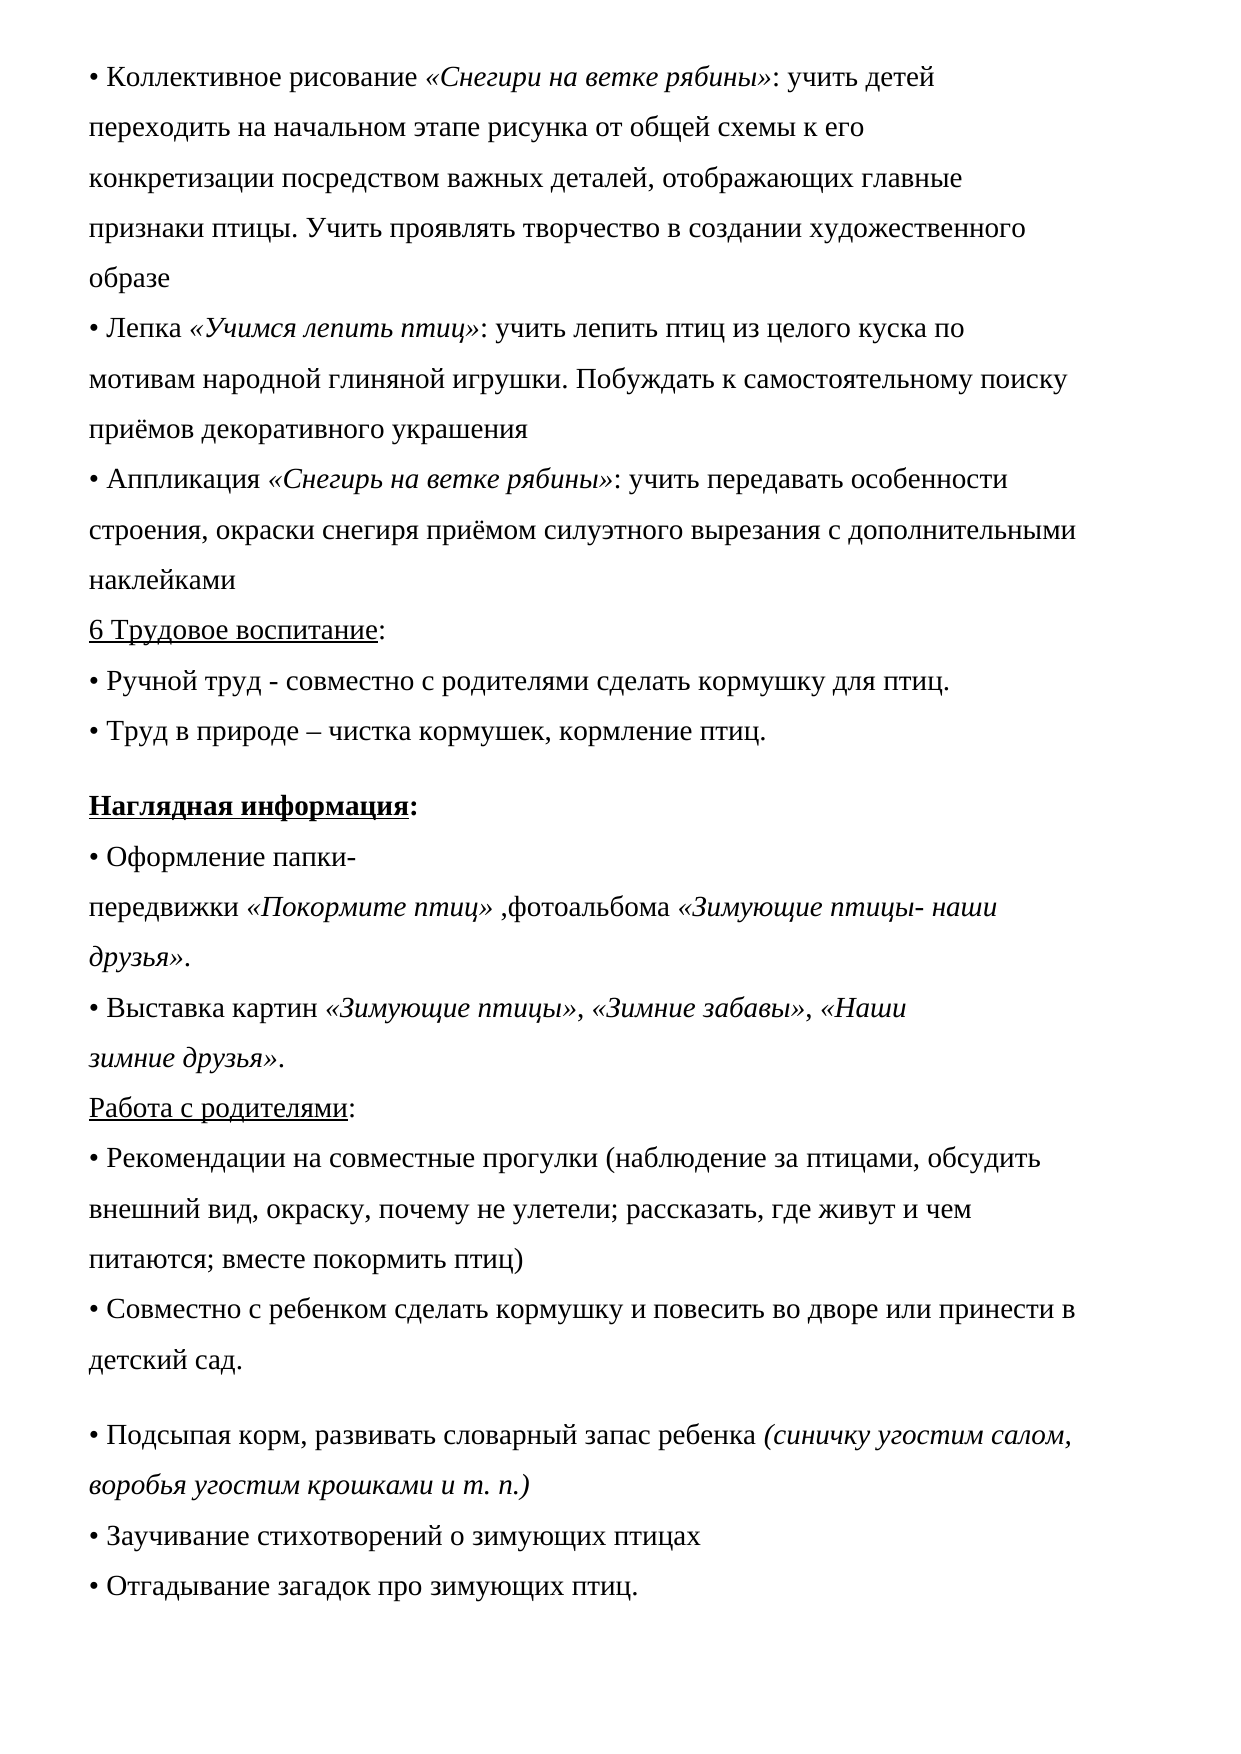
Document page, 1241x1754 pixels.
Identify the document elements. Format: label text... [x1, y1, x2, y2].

text • Аппликация «Снегирь на ветке рябины»: учить передавать особенности строения, окраски снегиря приёмом силуэтного вырезания с дополнительными наклейками [89, 462, 1078, 596]
text • Отгадывание загадок про зимующих птиц. [89, 1568, 1078, 1602]
text • Оформление папки- передвижки «Покормите птиц» ,фотоальбома «Зимующие птицы- наши друзья». [89, 839, 1078, 973]
text • Подсыпая корм, развивать словарный запас ребенка (синичку угостим салом, воробья угостим крошками и т. п.) [89, 1417, 1078, 1501]
text 6 Трудовое воспитание: [89, 612, 1078, 646]
text • Рекомендации на совместные прогулки (наблюдение за птицами, обсудить внешний вид, окраску, почему не улетели; рассказать, где живут и чем питаются; вместе покормить птиц) [89, 1141, 1078, 1275]
text • Заучивание стихотворений о зимующих птицах [89, 1518, 1078, 1551]
text • Совместно с ребенком сделать кормушку и повесить во дворе или принести в детский сад. [89, 1292, 1078, 1375]
text • Выставка картин «Зимующие птицы», «Зимние забавы», «Наши зимние друзья». [89, 990, 1078, 1073]
text • Труд в природе – чистка кормушек, кормление птиц. [89, 713, 1078, 747]
text Работа с родителями: [89, 1090, 1078, 1124]
text • Лепка «Учимся лепить птиц»: учить лепить птиц из целого куска по мотивам народной глиняной игрушки. Побуждать к самостоятельному поиску приёмов декоративного украшения [89, 311, 1078, 445]
text • Коллективное рисование «Снегири на ветке рябины»: учить детей переходить на начальном этапе рисунка от общей схемы к его конкретизации посредством важных деталей, отображающих главные признаки птицы. Учить проявлять творчество в создании художественного образе [89, 59, 1078, 294]
text • Ручной труд - совместно с родителями сделать кормушку для птиц. [89, 663, 1078, 696]
text Наглядная информация: [89, 788, 1078, 822]
